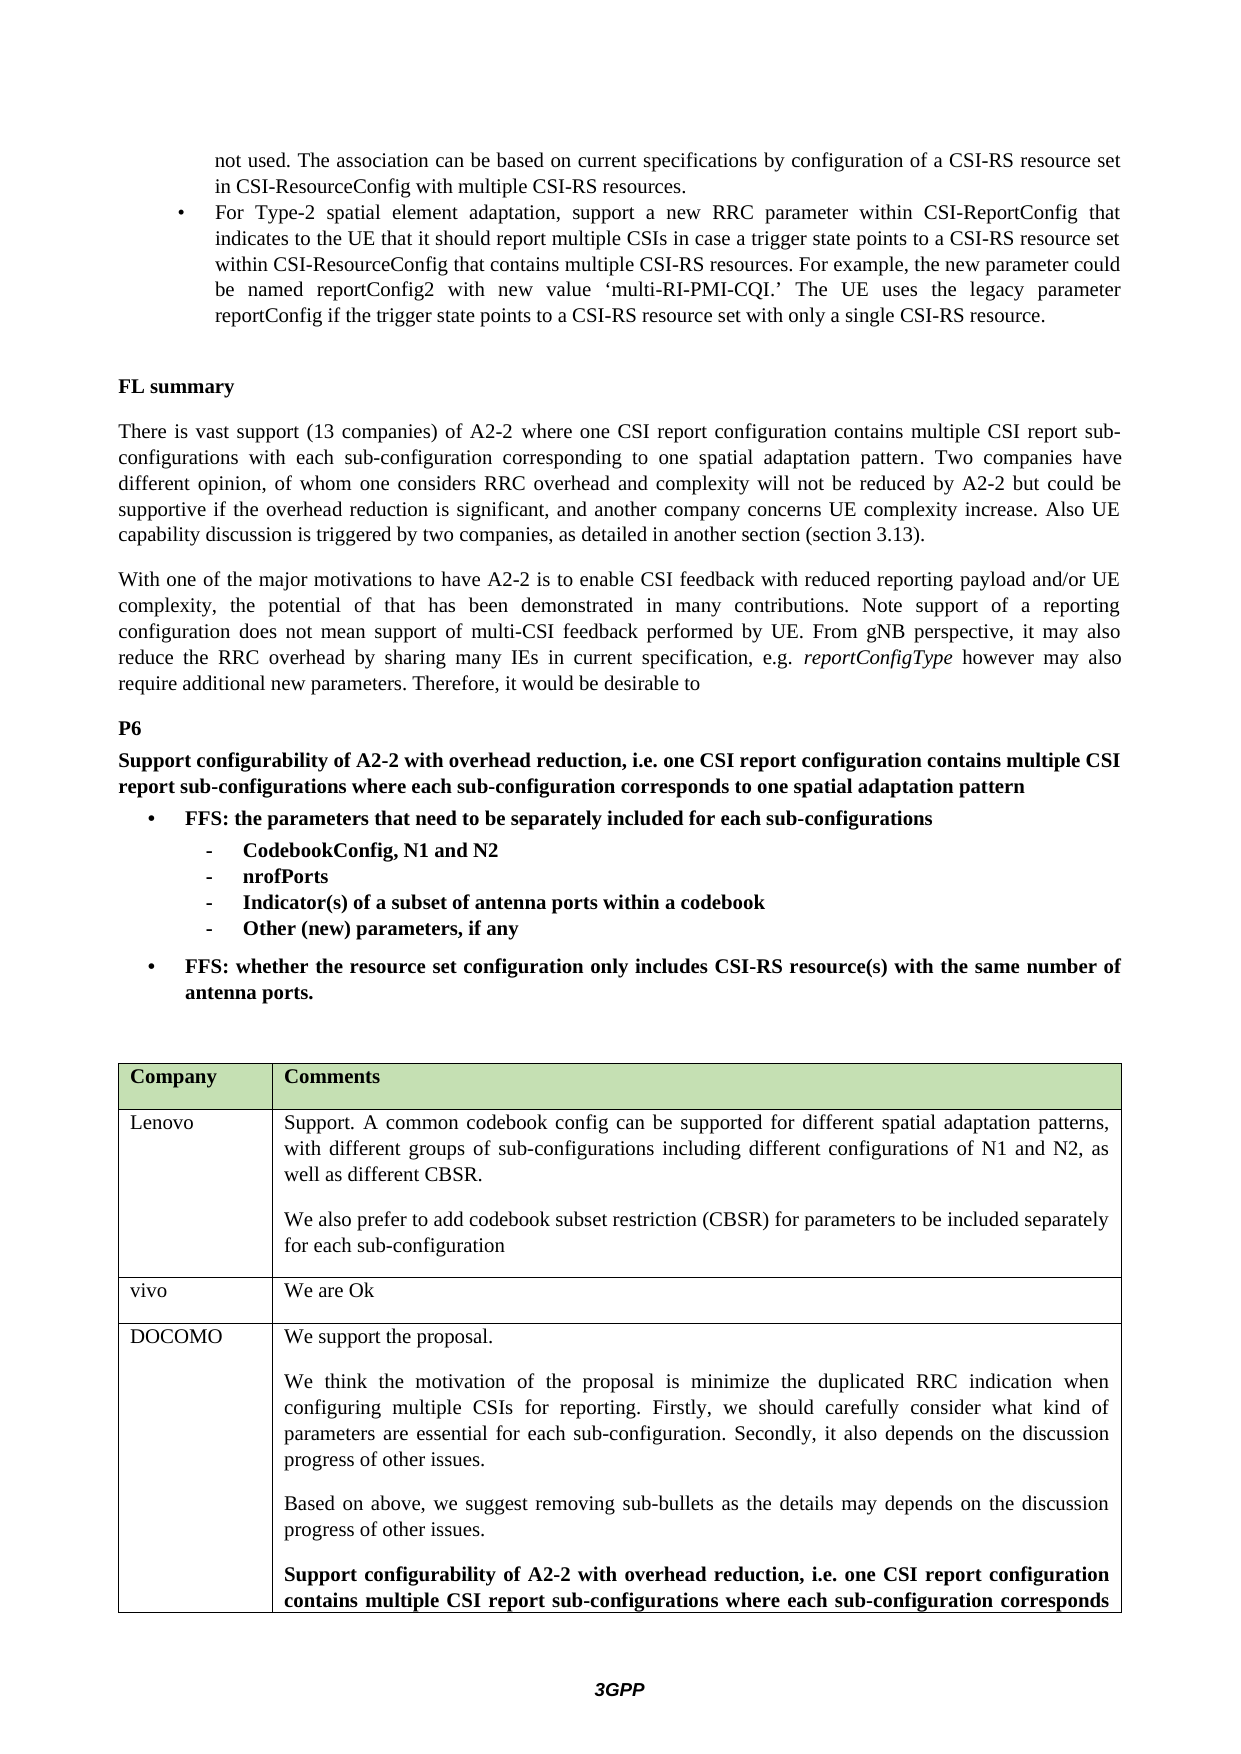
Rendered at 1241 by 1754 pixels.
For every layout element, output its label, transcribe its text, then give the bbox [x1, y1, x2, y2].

table_cell DOCOMO [119, 1324, 272, 1612]
text There is vast support (13 companies) of A2-2 where one CSI report configuration contains multiple CSI report sub-configurations with each sub-configuration corresponding to one spatial adaptation pattern. Two companies have different opinion, of whom one considers RRC overhead and complexity will not be reduced by A2-2 but could be supportive if the overhead reduction is significant, and another company concerns UE complexity increase. Also UE capability discussion is triggered by two companies, as detailed in another section (section 3.13). [118, 419, 1122, 546]
table_cell Support. A common codebook config can be supported for different spatial adaptation patterns, with different groups of sub-configurations including different configurations of N1 and N2, as well as different CBSR. We also prefer to add codebook subset restriction (CBSR) for parameters to be included separately for each sub-configuration [273, 1110, 1121, 1277]
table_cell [273, 1324, 1121, 1612]
text P6 [118, 716, 1122, 739]
list nrofPorts [206, 864, 1122, 888]
list CodebookConfig, N1 and N2 [206, 838, 1122, 862]
list FFS: the parameters that need to be separately included for each sub-configurations [148, 806, 1122, 830]
table_header Comments [273, 1064, 1121, 1109]
table_header Company [119, 1064, 272, 1109]
text FL summary [118, 374, 1122, 398]
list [177, 148, 1122, 198]
list Indicator(s) of a subset of antenna ports within a codebook [206, 890, 1122, 914]
list For Type-2 spatial element adaptation, support a new RRC parameter within CSI-ReportConfig that indicates to the UE that it should report multiple CSIs in case a trigger state points to a CSI-RS resource set within CSI-ResourceConfig that contains multiple CSI-RS resources. For example, the new parameter could be named reportConfig2 with new value ‘multi-RI-PMI-CQI.’ The UE uses the legacy parameter reportConfig if the trigger state points to a CSI-RS resource set with only a single CSI-RS resource. [177, 199, 1122, 327]
text With one of the major motivations to have A2-2 is to enable CSI feedback with reduced reporting payload and/or UE complexity, the potential of that has been demonstrated in many contributions. Note support of a reporting configuration does not mean support of multi-CSI feedback performed by UE. From gNB perspective, it may also reduce the RRC overhead by sharing many IEs in current specification, e.g. reportConfigType however may also require additional new parameters. Therefore, it would be desirable to [118, 567, 1122, 695]
list Other (new) parameters, if any [206, 916, 1122, 940]
table_cell We are Ok [273, 1278, 1121, 1323]
table_cell Lenovo [119, 1110, 272, 1277]
text Support configurability of A2-2 with overhead reduction, i.e. one CSI report configuration contains multiple CSI report sub-configurations where each sub-configuration corresponds to one spatial adaptation pattern [118, 748, 1122, 798]
table_cell vivo [119, 1278, 272, 1323]
list FFS: whether the resource set configuration only includes CSI-RS resource(s) with the same number of antenna ports. [148, 954, 1122, 1004]
